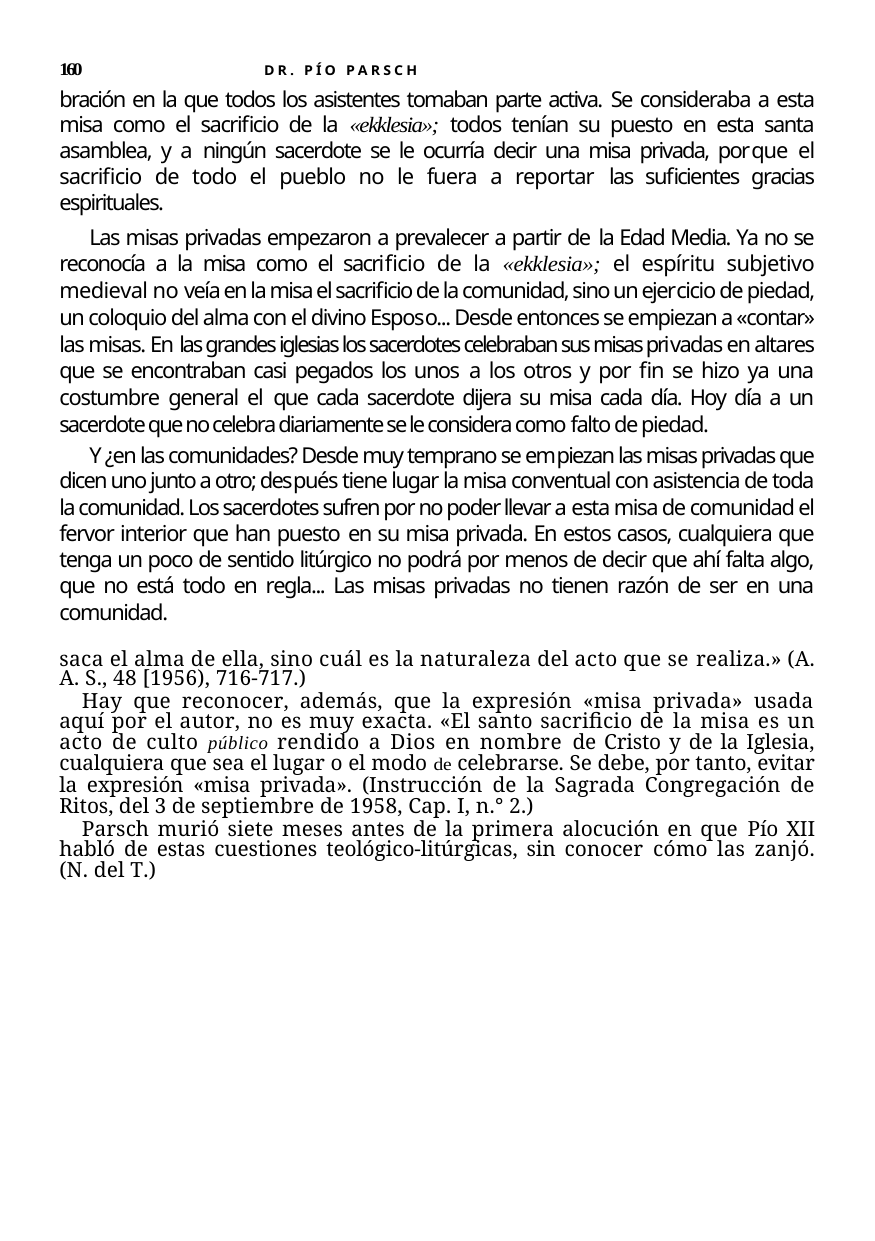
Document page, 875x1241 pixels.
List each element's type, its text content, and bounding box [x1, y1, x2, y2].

text Hay que reconocer, además, que la expresión «misa privada» usada aquí por el autor, no es muy exacta. «El santo sacrificio de la misa es un acto de culto público rendido a Dios en nombre de Cristo y de la Iglesia, cualquiera que sea el lugar o el modo de celebrarse. Se debe, por tanto, evitar la expresión «misa privada». (Instrucción de la Sagrada Congregación de Ritos, del 3 de septiembre de 1958, Cap. I, n.° 2.) [59, 692, 815, 819]
text Y ¿en las comunidades? Desde muy temprano se empiezan las misas privadas que dicen uno junto a otro; después tiene lugar la misa conventual con asistencia de toda la comunidad. Los sacerdotes sufren por no poder llevar a esta misa de comunidad el fervor interior que han puesto en su misa privada. En estos casos, cualquiera que tenga un poco de sentido litúrgico no podrá por menos de decir que ahí falta algo, que no está todo en regla... Las misas privadas no tienen razón de ser en una comunidad. [59, 443, 815, 626]
text bración en la que todos los asistentes tomaban parte activa. Se consideraba a esta misa como el sacrificio de la «ekklesia»; todos tenían su puesto en esta santa asamblea, y a ningún sacerdote se le ocurría decir una misa privada, porque el sacrificio de todo el pueblo no le fuera a reportar las suficientes gracias espirituales. [59, 87, 815, 217]
text saca el alma de ella, sino cuál es la naturaleza del acto que se realiza.» (A. A. S., 48 [1956), 716-717.) [59, 649, 815, 692]
text 160 DR. PÍO PARSCH [59, 59, 815, 79]
text Las misas privadas empezaron a prevalecer a partir de la Edad Media. Ya no se reconocía a la misa como el sacrificio de la «ekklesia»; el espíritu subjetivo medieval no veía en la misa el sacrificio de la comunidad, sino un ejercicio de piedad, un coloquio del alma con el divino Esposo... Desde entonces se empiezan a «contar» las misas. En las grandes iglesias los sacerdotes celebraban sus misas privadas en altares que se encontraban casi pegados los unos a los otros y por fin se hizo ya una costumbre general el que cada sacerdote dijera su misa cada día. Hoy día a un sacerdote que no celebra diariamente se le considera como falto de piedad. [59, 224, 815, 439]
text Parsch murió siete meses antes de la primera alocución en que Pío XII habló de estas cuestiones teológico-litúrgicas, sin conocer cómo las zanjó. (N. del T.) [59, 819, 815, 883]
